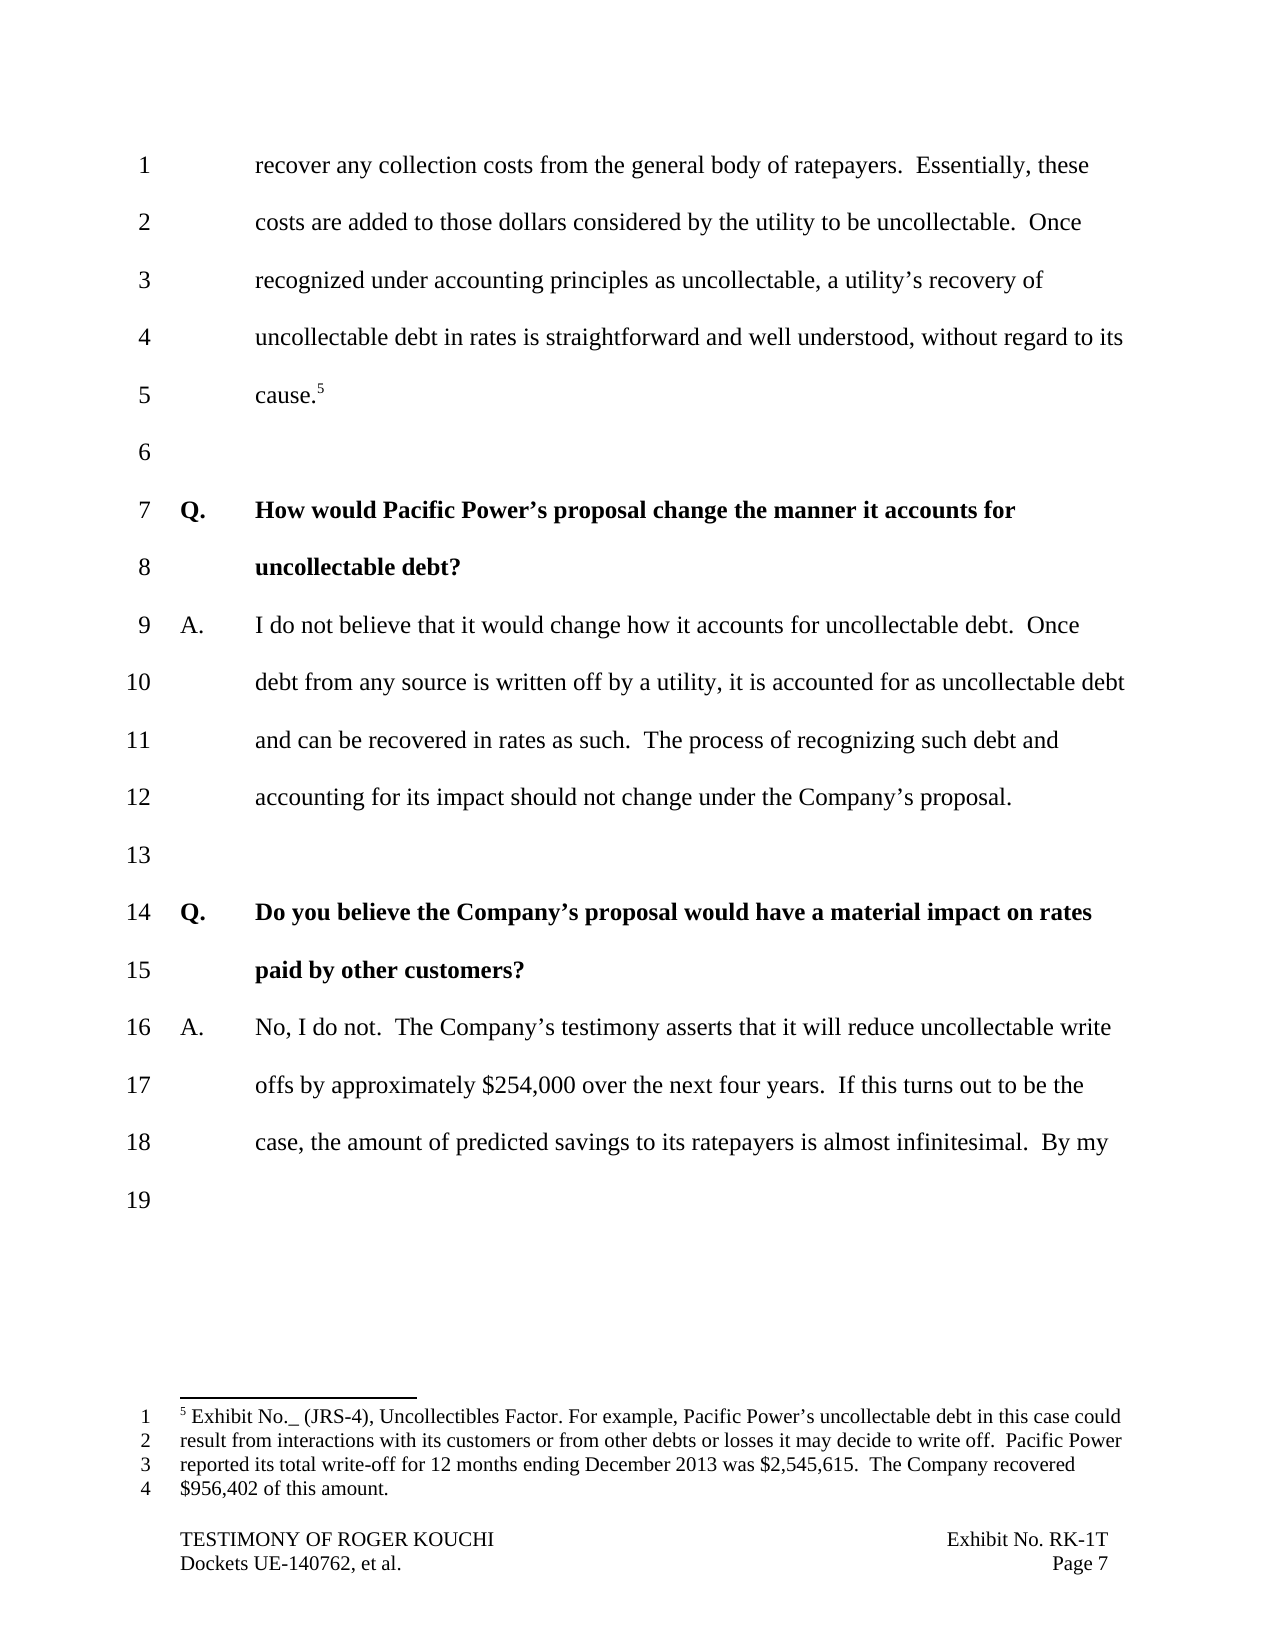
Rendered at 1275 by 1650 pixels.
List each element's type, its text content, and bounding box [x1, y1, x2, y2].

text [180, 150, 1125, 409]
text Q. How would Pacific Power’s proposal change the manner it accounts for uncollectable debt? [180, 495, 1125, 581]
text Q. Do you believe the Company’s proposal would have a material impact on rates paid by other customers? [180, 897, 1125, 984]
text A. I do not believe that it would change how it accounts for uncollectable debt. Once debt from any source is written off by a utility, it is accounted for as uncollectable debt and can be recovered in rates as such. The process of recognizing such debt and accounting for its impact should not change under the Company’s proposal. [180, 610, 1125, 811]
text A. No, I do not. The Company’s testimony asserts that it will reduce uncollectable write offs by approximately $254,000 over the next four years. If this turns out to be the case, the amount of predicted savings to its ratepayers is almost infinitesimal. By my [180, 1012, 1125, 1156]
